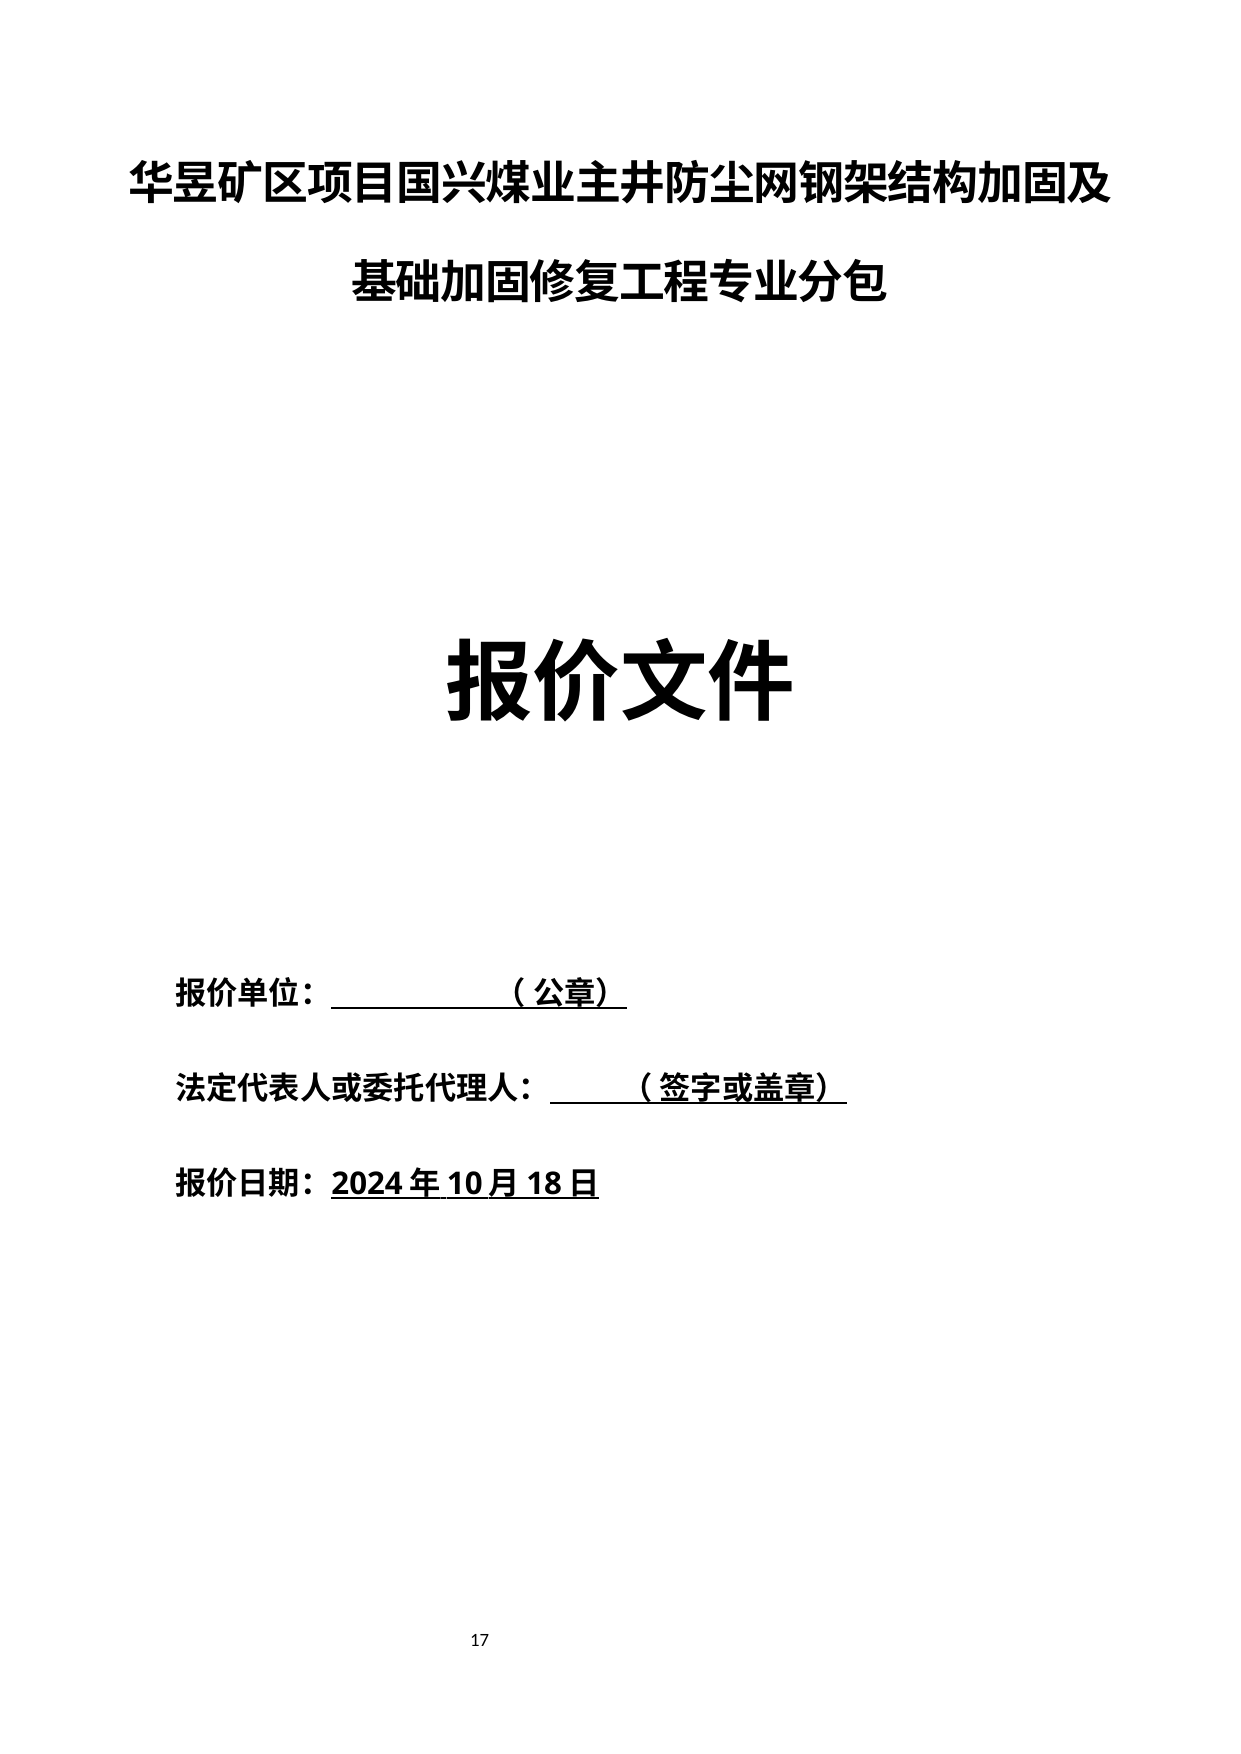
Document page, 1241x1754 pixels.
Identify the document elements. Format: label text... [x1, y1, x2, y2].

text 华昱矿区项目国兴煤业主井防尘网钢架结构加固及基础加固修复工程专业分包 [118, 130, 1122, 328]
text 法定代表人或委托代理人： （ 签字或盖章） [118, 1053, 1122, 1119]
text 报价单位： （ 公章） [118, 958, 1122, 1024]
text 报价日期：2024年10月18日 [118, 1148, 1122, 1214]
text 报价文件 [118, 610, 1122, 742]
